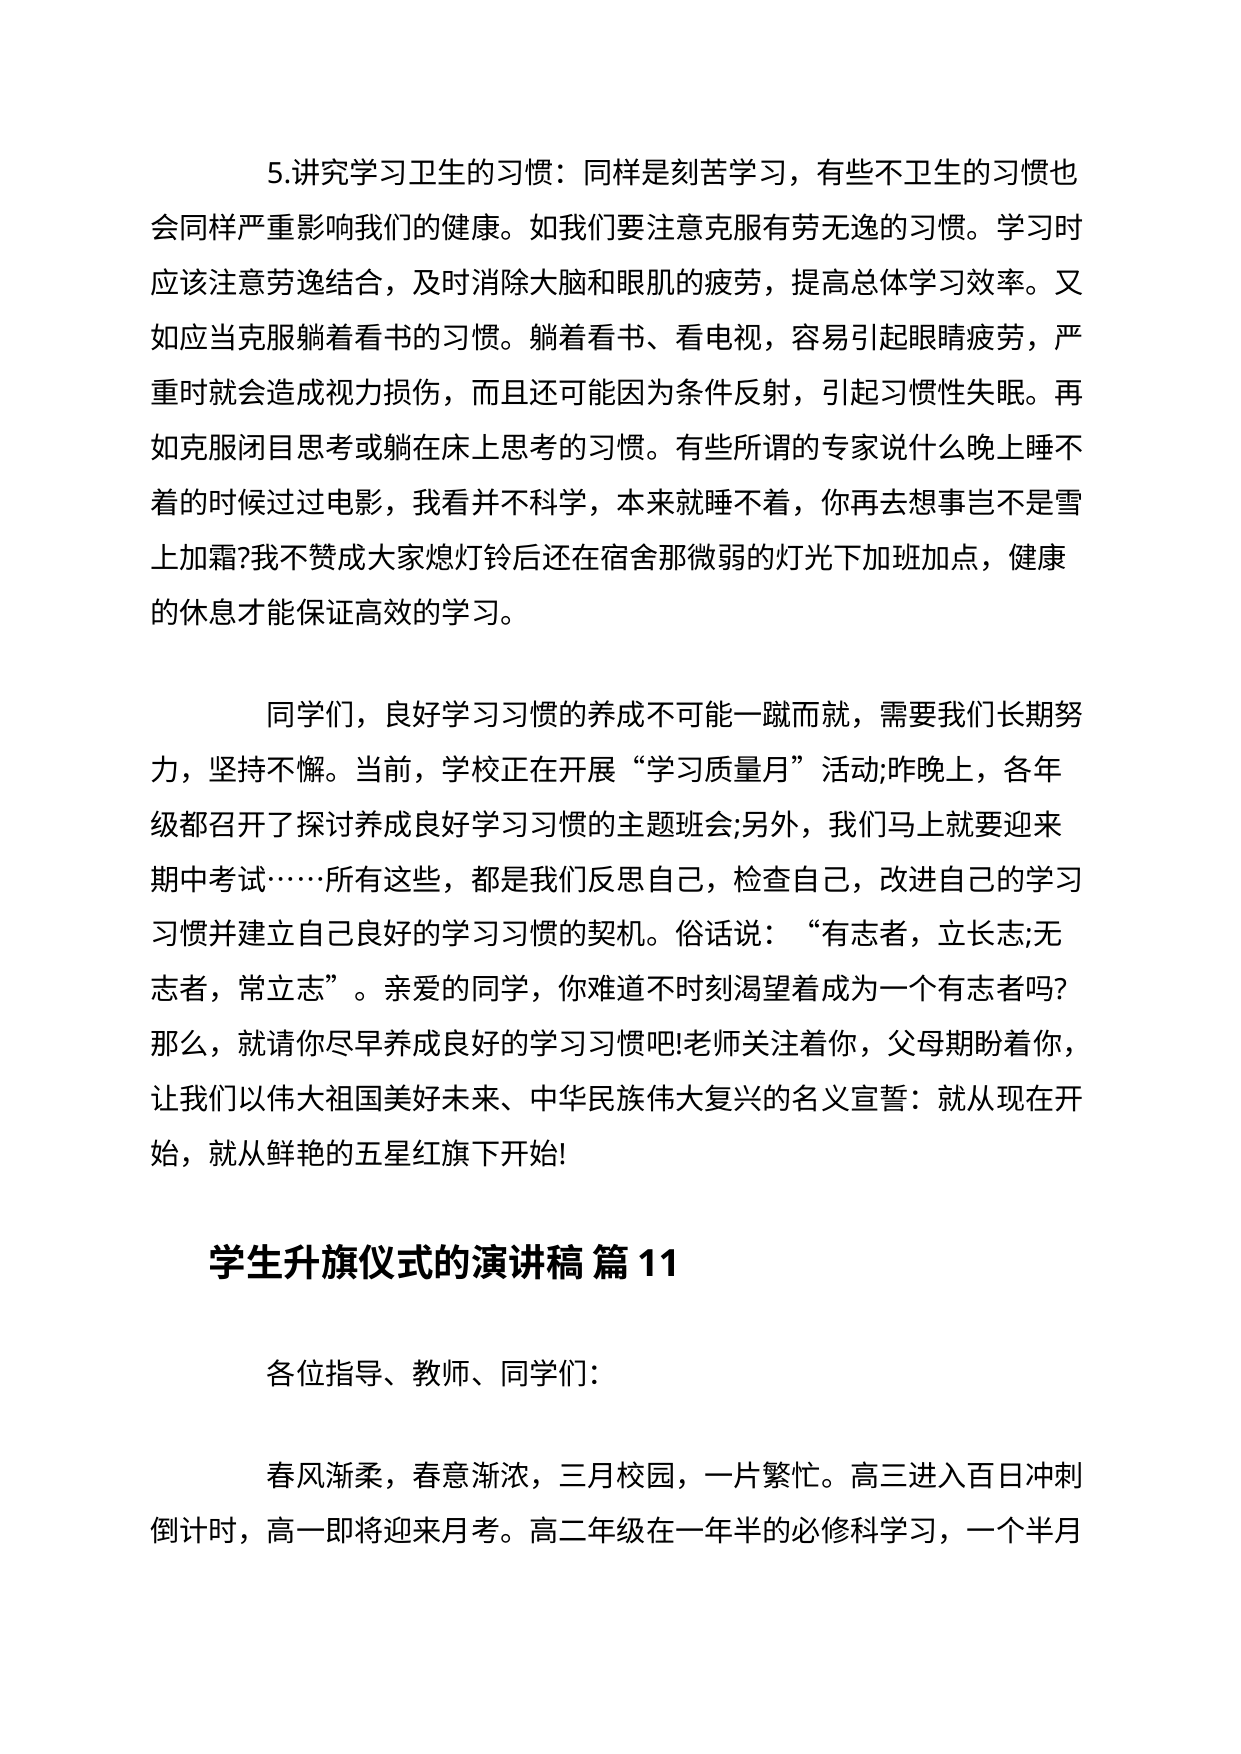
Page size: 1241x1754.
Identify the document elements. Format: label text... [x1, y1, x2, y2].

text 5.讲究学习卫生的习惯：同样是刻苦学习，有些不卫生的习惯也会同样严重影响我们的健康。如我们要注意克服有劳无逸的习惯。学习时应该注意劳逸结合，及时消除大脑和眼肌的疲劳，提高总体学习效率。又如应当克服躺着看书的习惯。躺着看书、看电视，容易引起眼睛疲劳，严重时就会造成视力损伤，而且还可能因为条件反射，引起习惯性失眠。再如克服闭目思考或躺在床上思考的习惯。有些所谓的专家说什么晚上睡不着的时候过过电影，我看并不科学，本来就睡不着，你再去想事岂不是雪上加霜?我不赞成大家熄灯铃后还在宿舍那微弱的灯光下加班加点，健康的休息才能保证高效的学习。 [150, 150, 1090, 632]
text 同学们，良好学习习惯的养成不可能一蹴而就，需要我们长期努力，坚持不懈。当前，学校正在开展“学习质量月”活动;昨晚上，各年级都召开了探讨养成良好学习习惯的主题班会;另外，我们马上就要迎来期中考试……所有这些，都是我们反思自己，检查自己，改进自己的学习习惯并建立自己良好的学习习惯的契机。俗话说：“有志者，立长志;无志者，常立志”。亲爱的同学，你难道不时刻渴望着成为一个有志者吗?那么，就请你尽早养成良好的学习习惯吧!老师关注着你，父母期盼着你，让我们以伟大祖国美好未来、中华民族伟大复兴的名义宣誓：就从现在开始，就从鲜艳的五星红旗下开始! [150, 691, 1090, 1173]
text 学生升旗仪式的演讲稿 篇11 [150, 1233, 1090, 1287]
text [150, 1452, 1090, 1549]
text 各位指导、教师、同学们： [150, 1350, 1090, 1393]
